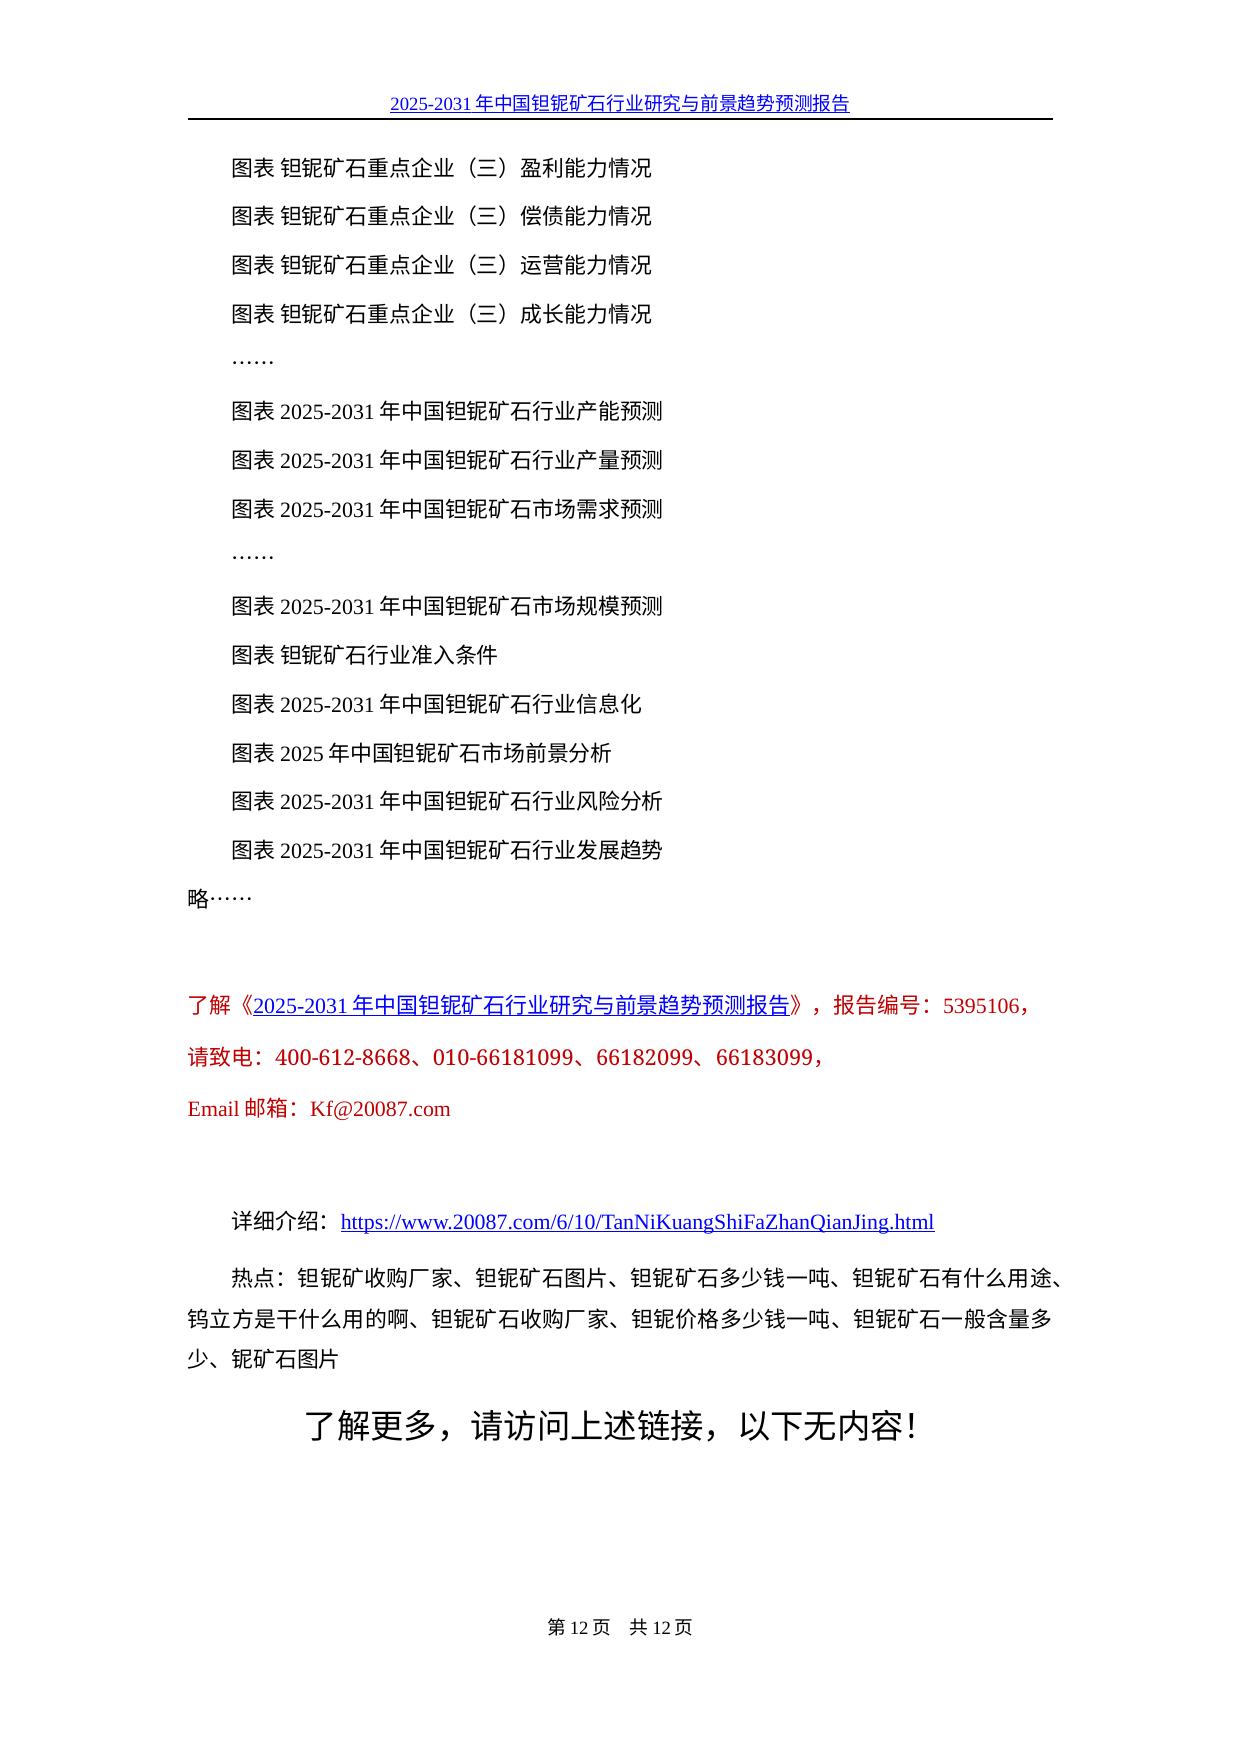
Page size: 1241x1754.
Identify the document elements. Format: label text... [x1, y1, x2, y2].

text 详细介绍：https://www.20087.com/6/10/TanNiKuangShiFaZhanQianJing.html [187, 1204, 1053, 1236]
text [187, 150, 1053, 914]
text 请致电：400-612-8668、010-66181099、66182099、66183099， [187, 1039, 1053, 1072]
text 热点：钽铌矿收购厂家、钽铌矿石图片、钽铌矿石多少钱一吨、钽铌矿石有什么用途、钨立方是干什么用的啊、钽铌矿石收购厂家、钽铌价格多少钱一吨、钽铌矿石一般含量多少、铌矿石图片 [187, 1261, 1053, 1374]
title 了解更多，请访问上述链接，以下无内容！ [187, 1392, 1053, 1457]
text Email邮箱：Kf@20087.com [187, 1091, 1053, 1123]
text 了解《2025-2031年中国钽铌矿石行业研究与前景趋势预测报告》，报告编号：5395106， [187, 988, 1053, 1020]
